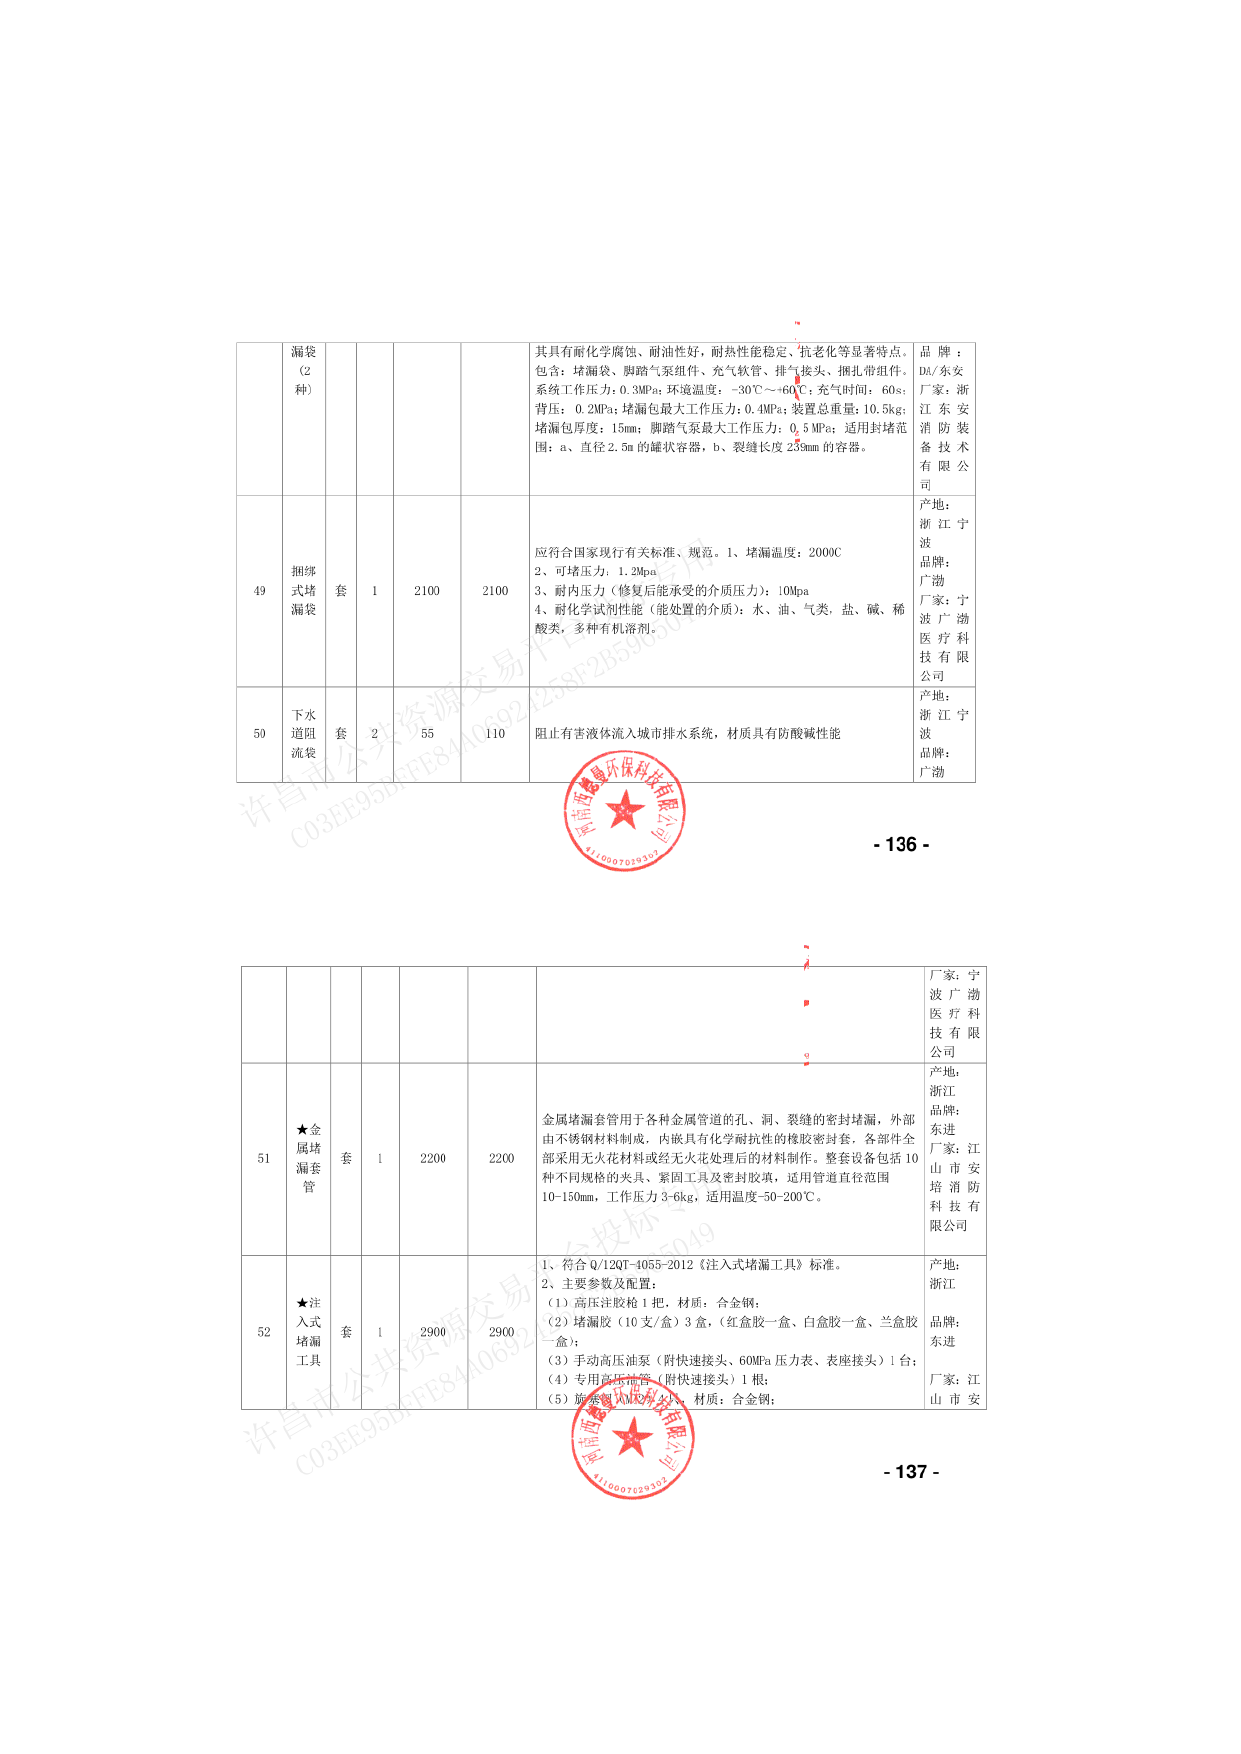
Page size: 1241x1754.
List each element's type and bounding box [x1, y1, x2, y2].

picture [187, 292, 1053, 880]
picture [187, 909, 1053, 1506]
